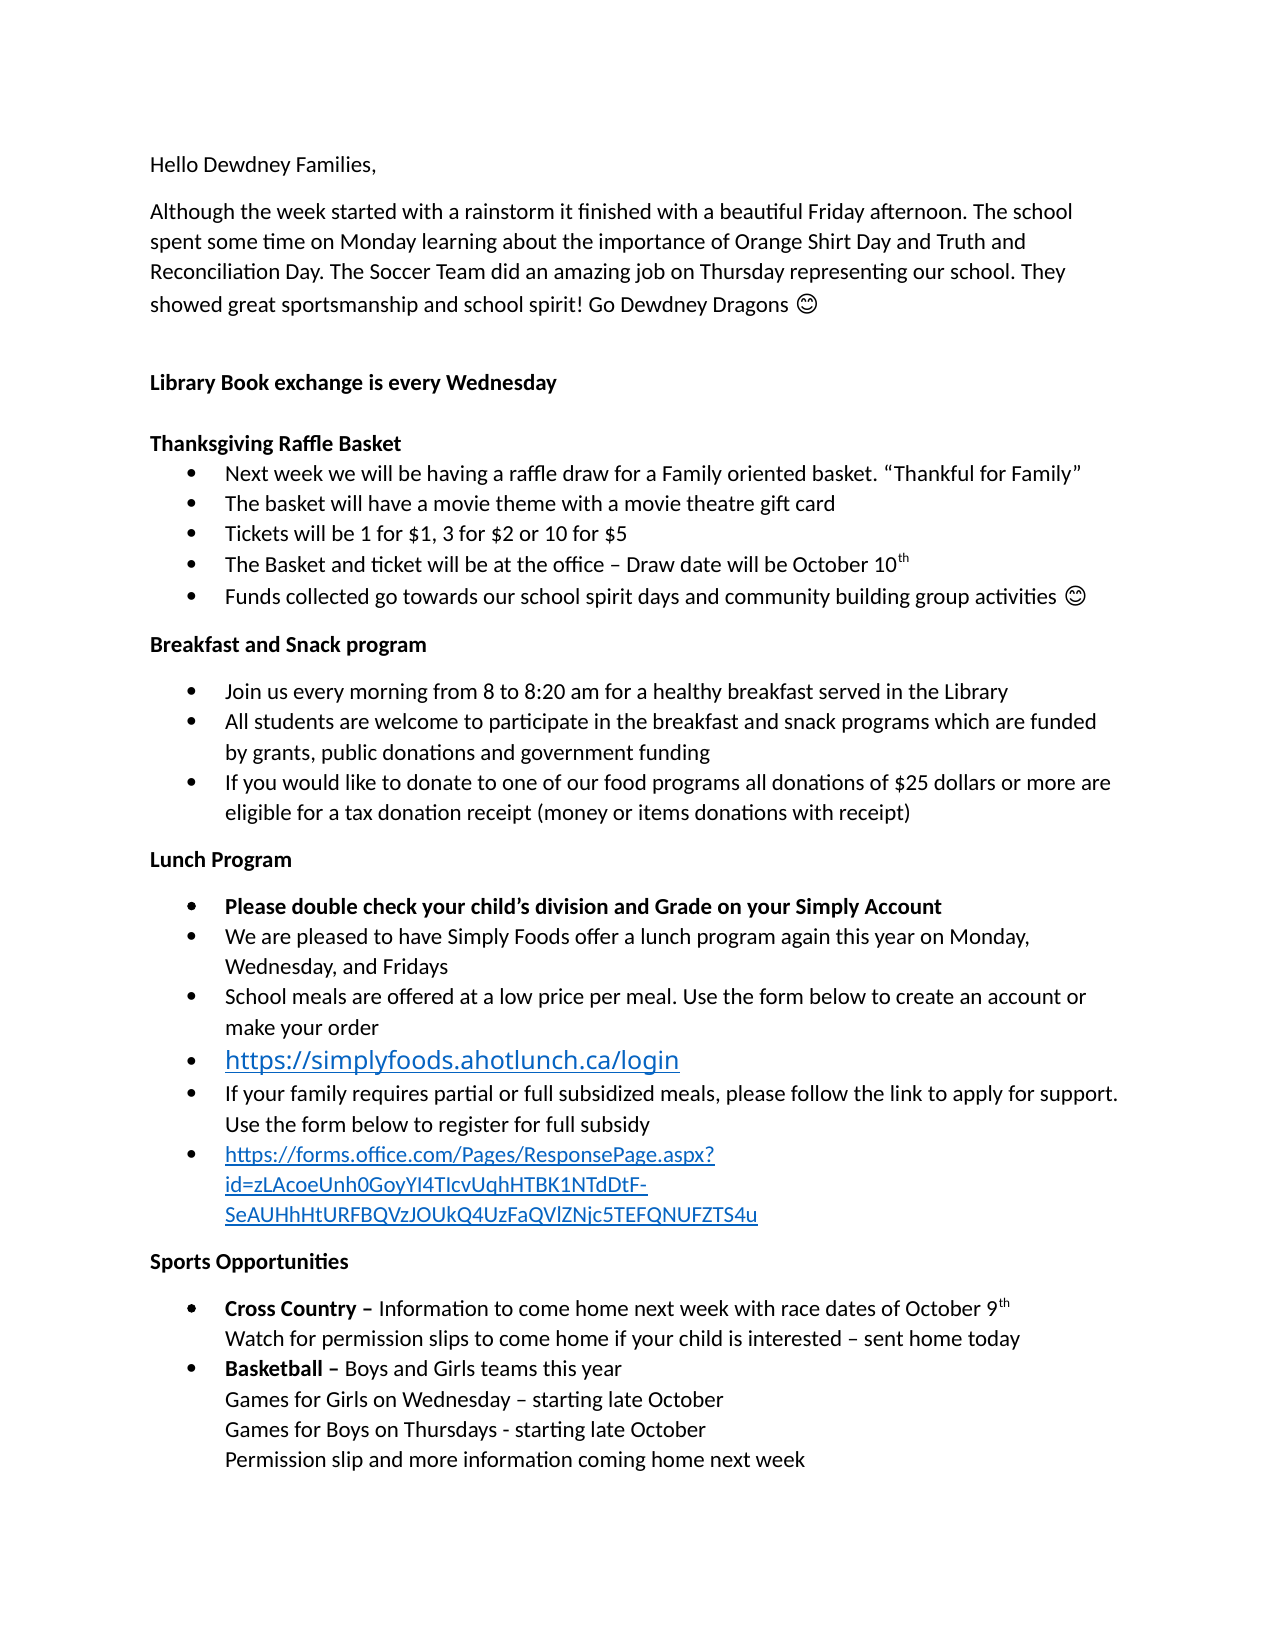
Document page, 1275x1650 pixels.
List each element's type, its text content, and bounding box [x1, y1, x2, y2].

list Join us every morning from 8 to 8:20 am for a healthy breakfast served in the Library [187, 677, 1125, 705]
text Lunch Program [150, 845, 1125, 873]
list All students are welcome to participate in the breakfast and snack programs which are funded by grants, public donations and government funding [187, 707, 1125, 766]
list Cross Country – Information to come home next week with race dates of October 9th [187, 1294, 1125, 1322]
text Hello Dewdney Families, [150, 150, 1125, 178]
text Thanksgiving Raffle Basket [150, 429, 1125, 457]
text Although the week started with a rainstorm it finished with a beautiful Friday afternoon. The school spent some time on Monday learning about the importance of Orange Shirt Day and Truth and Reconciliation Day. The Soccer Team did an amazing job on Thursday representing our school. They showed great sportsmanship and school spirit! Go Dewdney Dragons [150, 197, 1125, 319]
list https://simplyfoods.ahotlunch.ca/login [187, 1043, 1125, 1077]
list School meals are offered at a low price per meal. Use the form below to create an account or make your order [187, 982, 1125, 1041]
list Basketball – Boys and Girls teams this year [187, 1354, 1125, 1383]
list Watch for permission slips to come home if your child is interested – sent home today [225, 1324, 1125, 1352]
list If your family requires partial or full subsidized meals, please follow the link to apply for support. Use the form below to register for full subsidy [187, 1079, 1125, 1138]
list The basket will have a movie theme with a movie theatre gift card [187, 489, 1125, 517]
list Games for Boys on Thursdays - starting late October [225, 1415, 1125, 1443]
list Next week we will be having a raffle draw for a Family oriented basket. “Thankful for Family” [187, 459, 1125, 487]
text Breakfast and Snack program [150, 630, 1125, 658]
list Games for Girls on Wednesday – starting late October [225, 1385, 1125, 1413]
list https://forms.office.com/Pages/ResponsePage.aspx?id=zLAcoeUnh0GoyYI4TIcvUqhHTBK1NTdDtF-SeAUHhHtURFBQVzJOUkQ4UzFaQVlZNjc5TEFQNUFZTS4u [187, 1140, 1125, 1228]
list If you would like to donate to one of our food programs all donations of $25 dollars or more are eligible for a tax donation receipt (money or items donations with receipt) [187, 768, 1125, 826]
list Tickets will be 1 for $1, 3 for $2 or 10 for $5 [187, 519, 1125, 547]
list The Basket and ticket will be at the office – Draw date will be October 10th [187, 550, 1125, 578]
list Permission slip and more information coming home next week [225, 1445, 1125, 1473]
list Please double check your child’s division and Grade on your Simply Account [187, 892, 1125, 920]
text Library Book exchange is every Wednesday [150, 368, 1125, 396]
text Sports Opportunities [150, 1247, 1125, 1275]
list Funds collected go towards our school spirit days and community building group activities [187, 580, 1125, 611]
list We are pleased to have Simply Foods offer a lunch program again this year on Monday, Wednesday, and Fridays [187, 922, 1125, 980]
